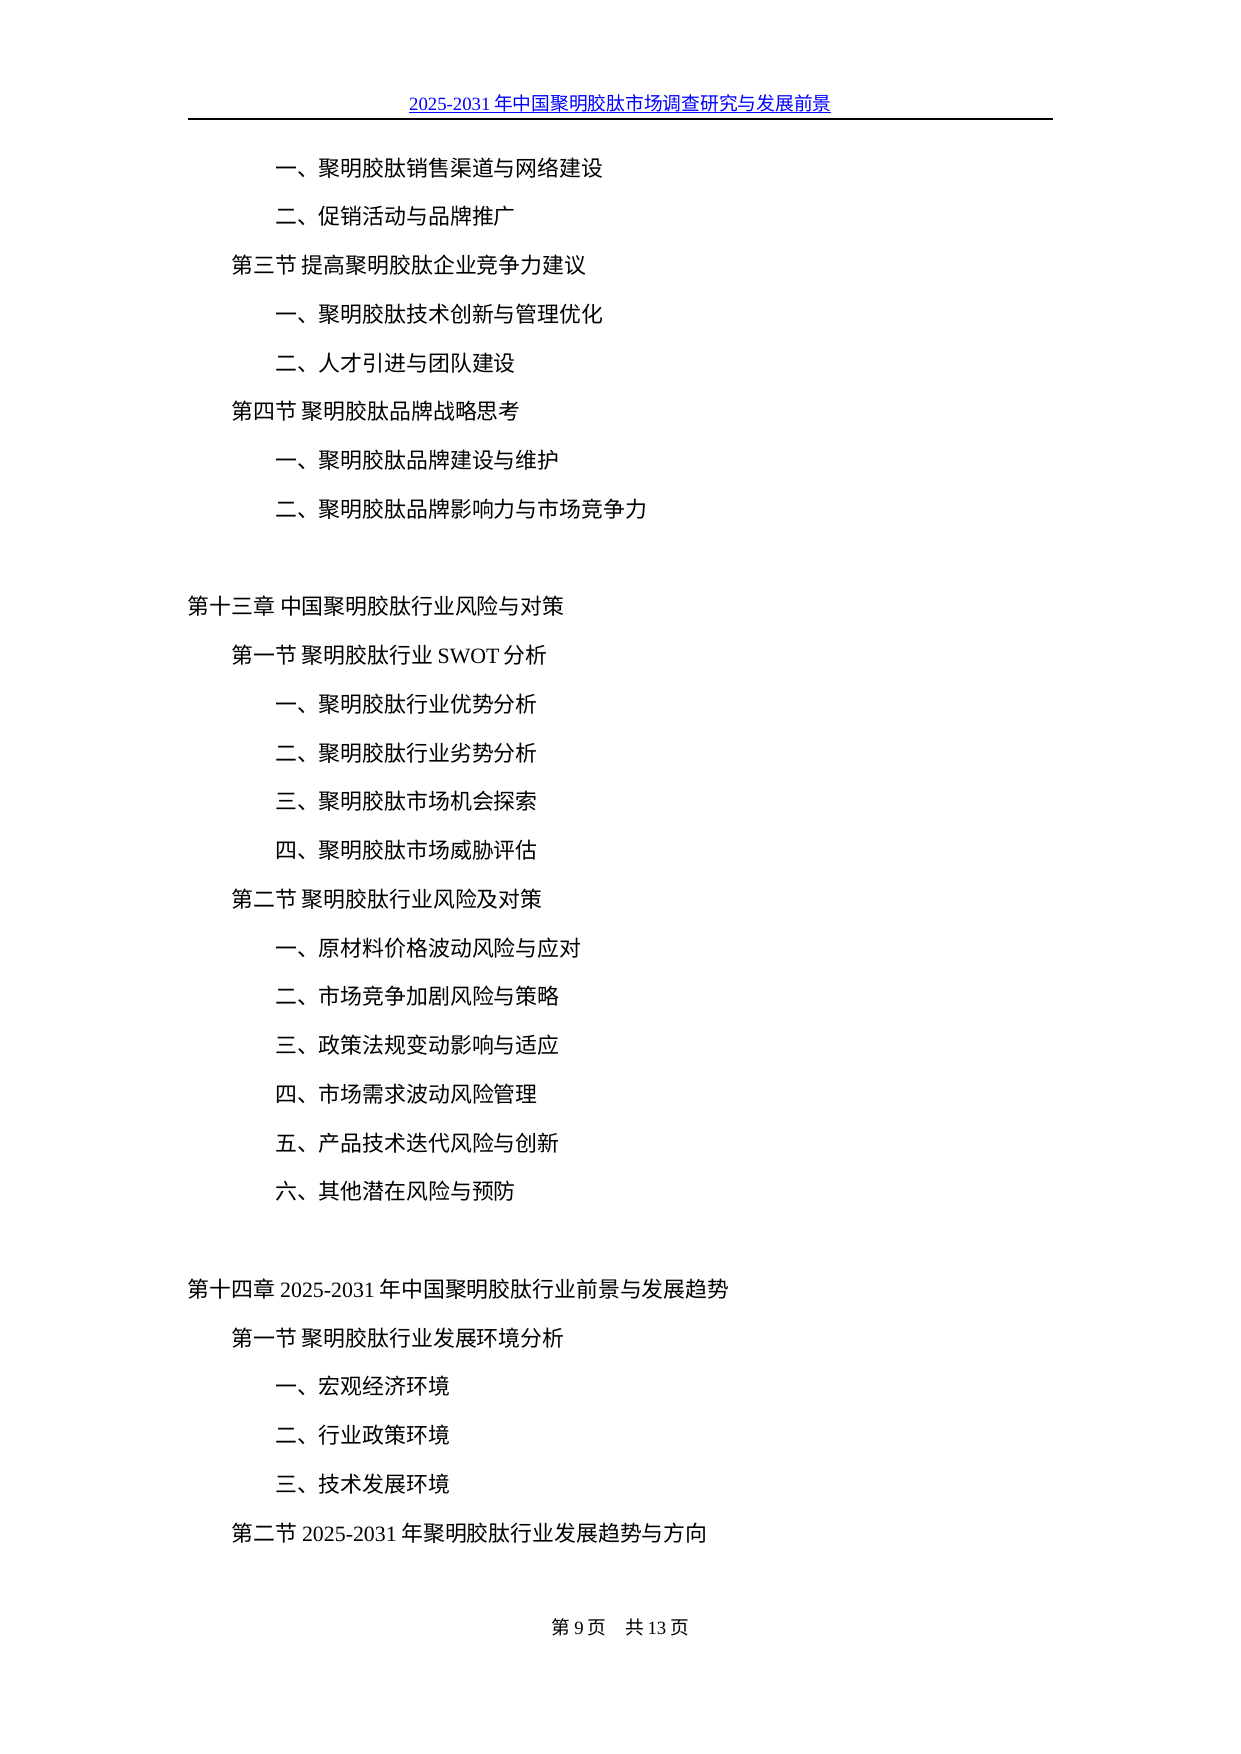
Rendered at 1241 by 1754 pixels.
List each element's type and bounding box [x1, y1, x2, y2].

text [187, 150, 1053, 1548]
